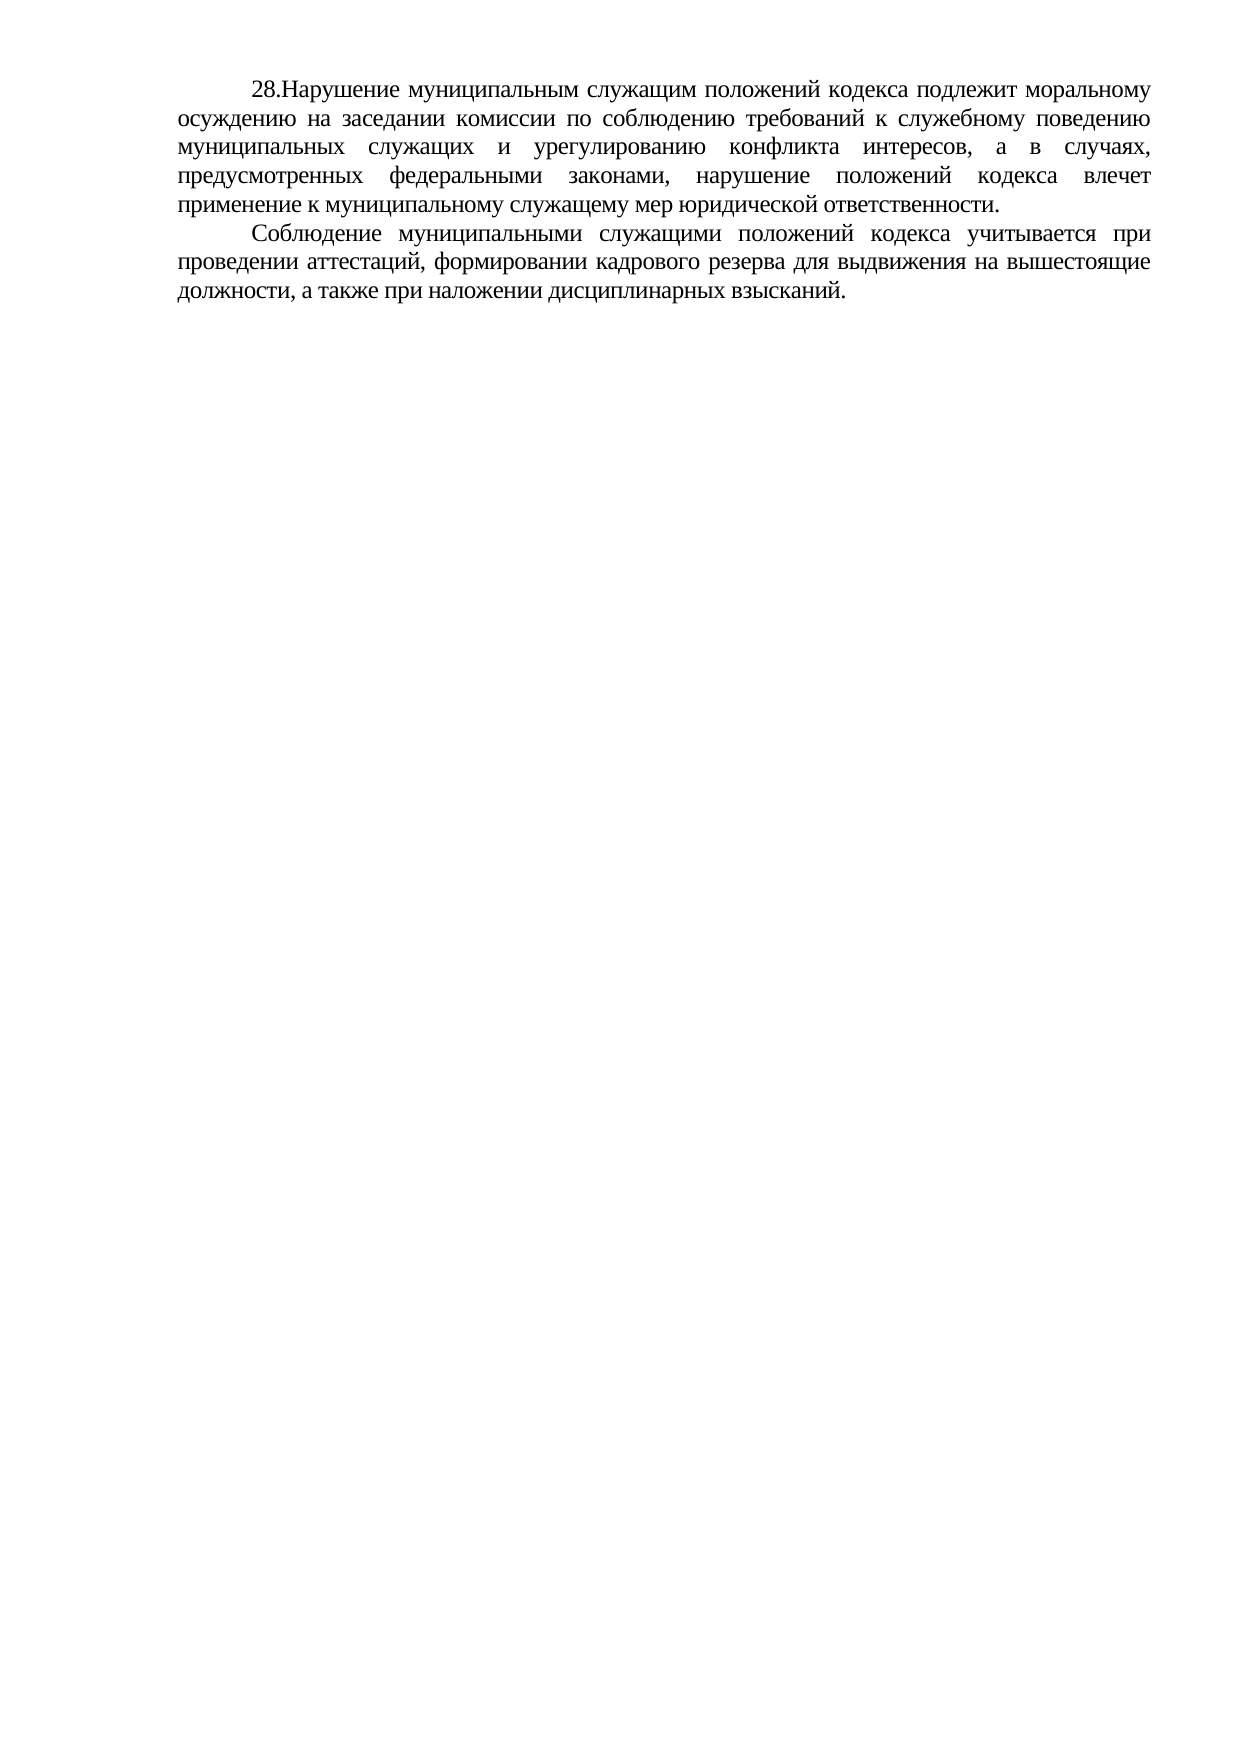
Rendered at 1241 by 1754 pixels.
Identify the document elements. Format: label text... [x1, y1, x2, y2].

text Соблюдение муниципальными служащими положений кодекса учитывается при проведении аттестаций, формировании кадрового резерва для выдвижения на вышестоящие должности, а также при наложении дисциплинарных взысканий. [177, 218, 1152, 304]
text 28.Нарушение муниципальным служащим положений кодекса подлежит моральному осуждению на заседании комиссии по соблюдению требований к служебному поведению муниципальных служащих и урегулированию конфликта интересов, а в случаях, предусмотренных федеральными законами, нарушение положений кодекса влечет применение к муниципальному служащему мер юридической ответственности. [177, 74, 1152, 218]
